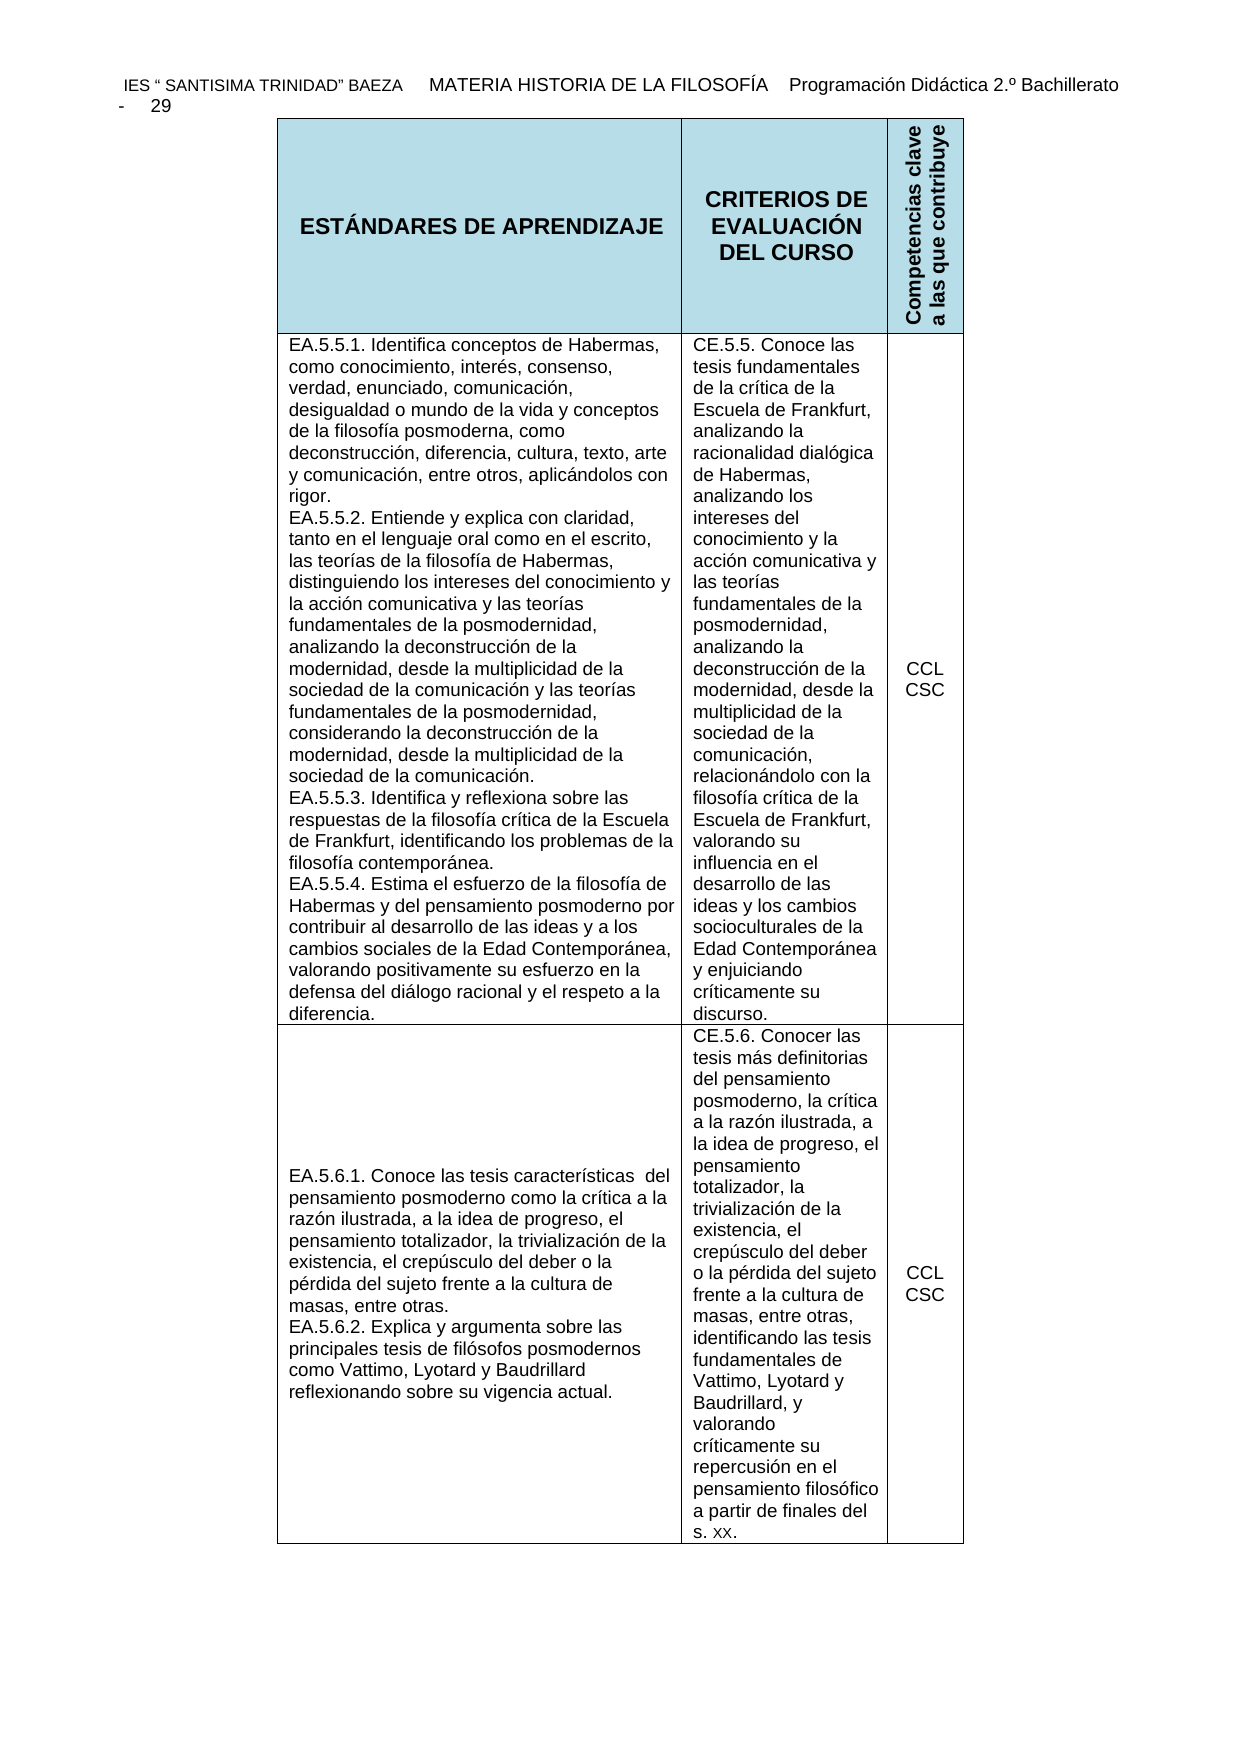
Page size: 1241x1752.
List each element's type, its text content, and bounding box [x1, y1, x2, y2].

table_cell EA.5.5.1. Identifica conceptos de Habermas, como conocimiento, interés, consenso, verdad, enunciado, comunicación, desigualdad o mundo de la vida y conceptos de la filosofía posmoderna, como deconstrucción, diferencia, cultura, texto, arte y comunicación, entre otros, aplicándolos con rigor. EA.5.5.2. Entiende y explica con claridad, tanto en el lenguaje oral como en el escrito, las teorías de la filosofía de Habermas, distinguiendo los intereses del conocimiento y la acción comunicativa y las teorías fundamentales de la posmodernidad, analizando la deconstrucción de la modernidad, desde la multiplicidad de la sociedad de la comunicación y las teorías fundamentales de la posmodernidad, considerando la deconstrucción de la modernidad, desde la multiplicidad de la sociedad de la comunicación. EA.5.5.3. Identifica y reflexiona sobre las respuestas de la filosofía crítica de la Escuela de Frankfurt, identificando los problemas de la filosofía contemporánea. EA.5.5.4. Estima el esfuerzo de la filosofía de Habermas y del pensamiento posmoderno por contribuir al desarrollo de las ideas y a los cambios sociales de la Edad Contemporánea, valorando positivamente su esfuerzo en la defensa del diálogo racional y el respeto a la diferencia. [278, 334, 681, 1024]
table_header CRITERIOS DE EVALUACIÓN DEL CURSO [682, 119, 887, 333]
table_header Competencias clave a las que contribuye [888, 119, 963, 333]
table_cell EA.5.6.1. Conoce las tesis características del pensamiento posmoderno como la crítica a la razón ilustrada, a la idea de progreso, el pensamiento totalizador, la trivialización de la existencia, el crepúsculo del deber o la pérdida del sujeto frente a la cultura de masas, entre otras. EA.5.6.2. Explica y argumenta sobre las principales tesis de filósofos posmodernos como Vattimo, Lyotard y Baudrillard reflexionando sobre su vigencia actual. [278, 1025, 681, 1542]
table_header ESTÁNDARES DE APRENDIZAJE [278, 119, 681, 333]
table_cell CCL CSC [888, 334, 963, 1024]
table_cell CE.5.6. Conocer las tesis más definitorias del pensamiento posmoderno, la crítica a la razón ilustrada, a la idea de progreso, el pensamiento totalizador, la trivialización de la existencia, el crepúsculo del deber o la pérdida del sujeto frente a la cultura de masas, entre otras, identificando las tesis fundamentales de Vattimo, Lyotard y Baudrillard, y valorando críticamente su repercusión en el pensamiento filosófico a partir de finales del s. XX. [682, 1025, 887, 1542]
table_cell CCL CSC [888, 1025, 963, 1542]
table_cell CE.5.5. Conoce las tesis fundamentales de la crítica de la Escuela de Frankfurt, analizando la racionalidad dialógica de Habermas, analizando los intereses del conocimiento y la acción comunicativa y las teorías fundamentales de la posmodernidad, analizando la deconstrucción de la modernidad, desde la multiplicidad de la sociedad de la comunicación, relacionándolo con la filosofía crítica de la Escuela de Frankfurt, valorando su influencia en el desarrollo de las ideas y los cambios socioculturales de la Edad Contemporánea y enjuiciando críticamente su discurso. [682, 334, 887, 1024]
